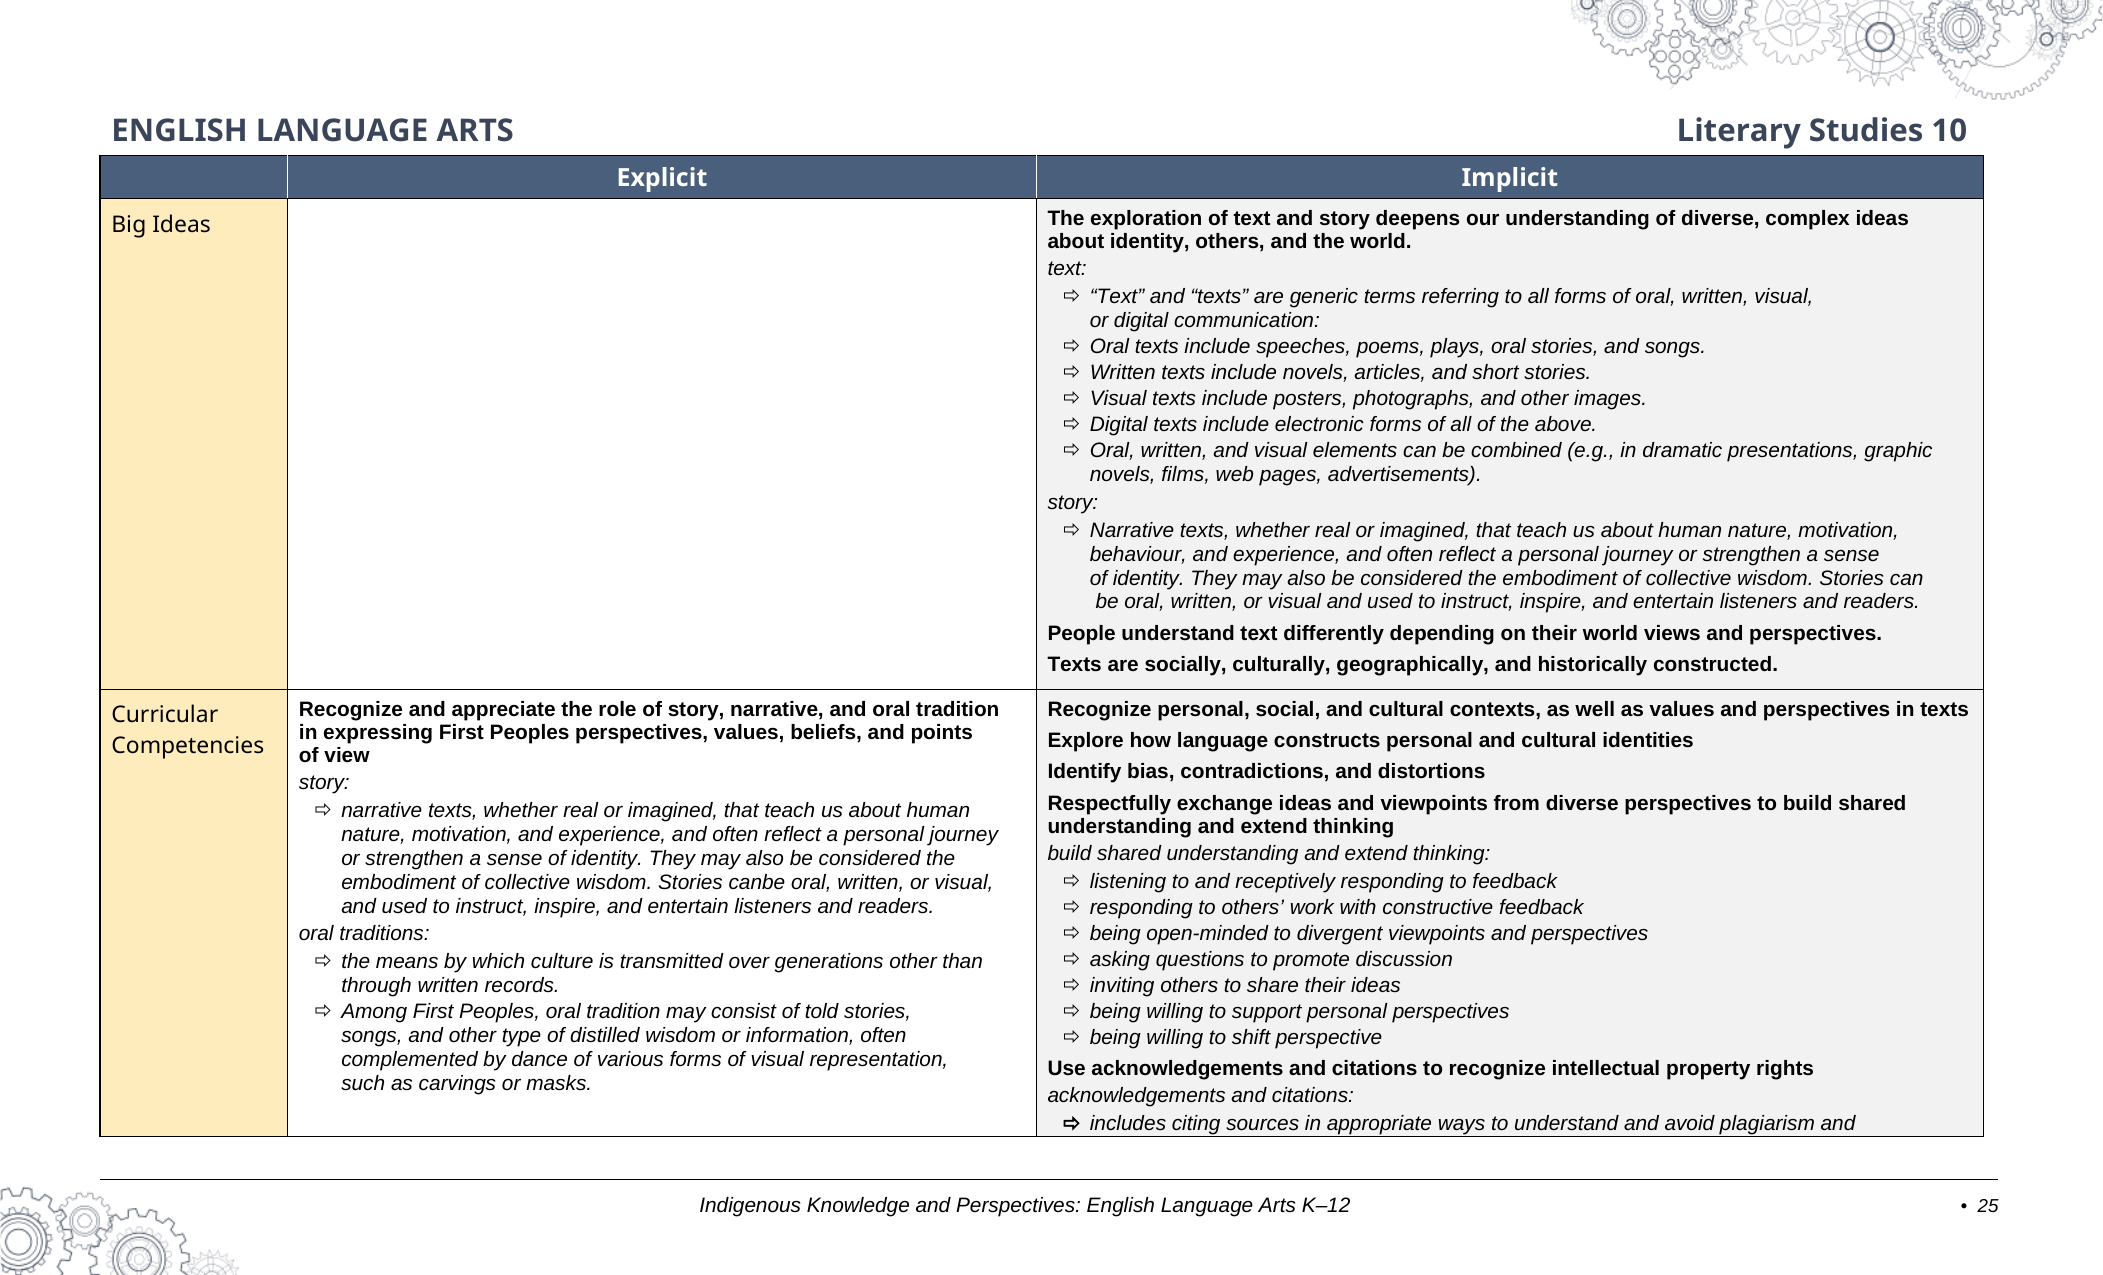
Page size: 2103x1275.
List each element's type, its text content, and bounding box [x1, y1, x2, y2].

table_cell [288, 199, 1036, 689]
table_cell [1037, 690, 1983, 1136]
table_cell The exploration of text and story deepens our understanding of diverse, complex ideas about identity, others, and the world. text: “Text” and “texts” are generic terms referring to all forms of oral, written, visual, or digital communication: Oral texts include speeches, poems, plays, oral stories, and songs. Written texts include novels, articles, and short stories. Visual texts include posters, photographs, and other images. Digital texts include electronic forms of all of the above. Oral, written, and visual elements can be combined (e.g., in dramatic presentations, graphic novels, films, web pages, advertisements). story: Narrative texts, whether real or imagined, that teach us about human nature, motivation, behaviour, and experience, and often reflect a personal journey or strengthen a sense of identity. They may also be considered the embodiment of collective wisdom. Stories can be oral, written, or visual and used to instruct, inspire, and entertain listeners and readers. People understand text differently depending on their world views and perspectives. Texts are socially, culturally, geographically, and historically constructed. [1037, 199, 1983, 689]
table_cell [101, 690, 287, 1136]
table_header ENGLISH LANGUAGE ARTS Literary Studies 10 [100, 104, 1983, 155]
table_cell Big Ideas [101, 199, 287, 689]
table_cell Implicit [1037, 156, 1983, 198]
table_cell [288, 690, 1036, 1136]
table_cell Explicit [288, 156, 1036, 198]
table_cell [101, 156, 287, 198]
